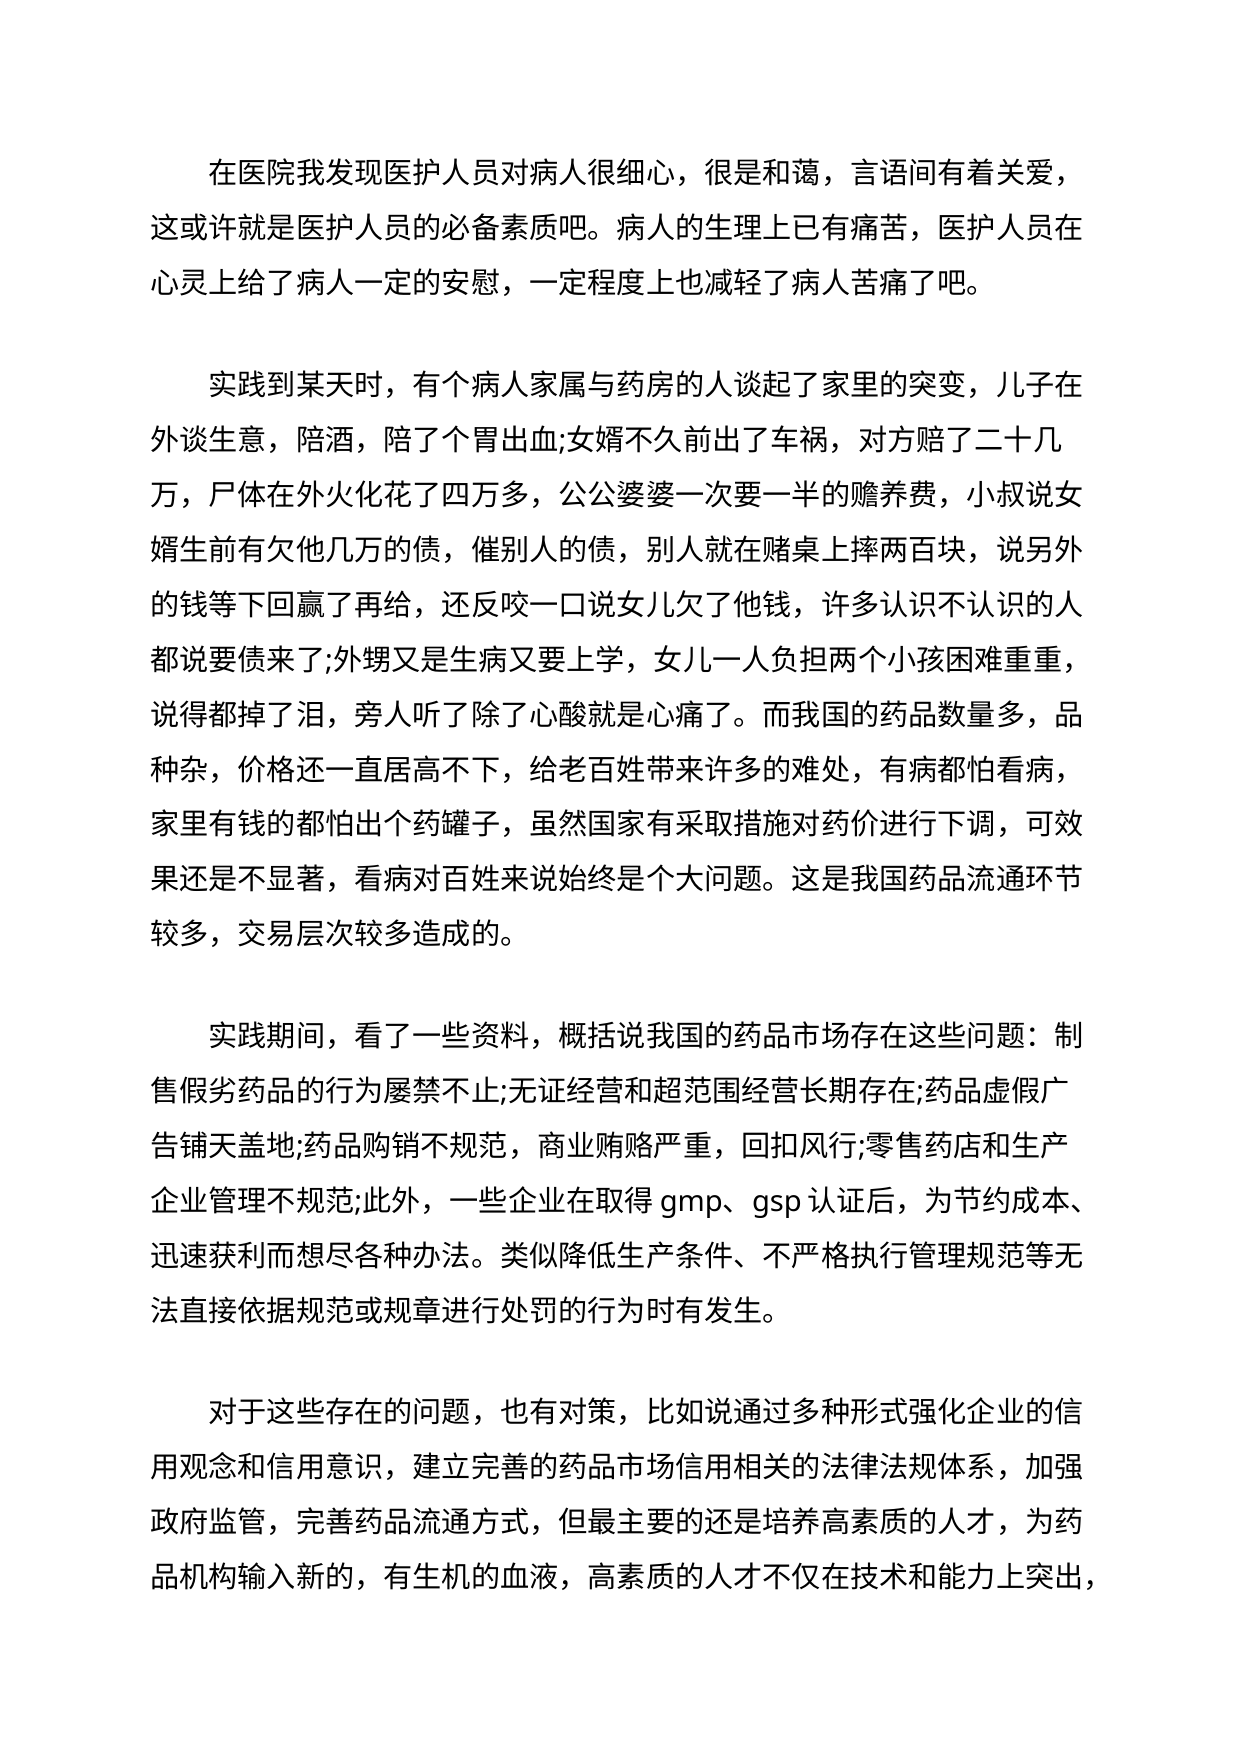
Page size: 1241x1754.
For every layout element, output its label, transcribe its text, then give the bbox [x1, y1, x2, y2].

text 实践到某天时，有个病人家属与药房的人谈起了家里的突变，儿子在外谈生意，陪酒，陪了个胃出血;女婿不久前出了车祸，对方赔了二十几万，尸体在外火化花了四万多，公公婆婆一次要一半的赡养费，小叔说女婿生前有欠他几万的债，催别人的债，别人就在赌桌上摔两百块，说另外的钱等下回赢了再给，还反咬一口说女儿欠了他钱，许多认识不认识的人都说要债来了;外甥又是生病又要上学，女儿一人负担两个小孩困难重重，说得都掉了泪，旁人听了除了心酸就是心痛了。而我国的药品数量多，品种杂，价格还一直居高不下，给老百姓带来许多的难处，有病都怕看病，家里有钱的都怕出个药罐子，虽然国家有采取措施对药价进行下调，可效果还是不显著，看病对百姓来说始终是个大问题。这是我国药品流通环节较多，交易层次较多造成的。 [150, 362, 1090, 953]
text 在医院我发现医护人员对病人很细心，很是和蔼，言语间有着关爱，这或许就是医护人员的必备素质吧。病人的生理上已有痛苦，医护人员在心灵上给了病人一定的安慰，一定程度上也减轻了病人苦痛了吧。 [150, 150, 1090, 302]
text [150, 1389, 1090, 1596]
text 实践期间，看了一些资料，概括说我国的药品市场存在这些问题：制售假劣药品的行为屡禁不止;无证经营和超范围经营长期存在;药品虚假广告铺天盖地;药品购销不规范，商业贿赂严重，回扣风行;零售药店和生产企业管理不规范;此外，一些企业在取得gmp、gsp认证后，为节约成本、迅速获利而想尽各种办法。类似降低生产条件、不严格执行管理规范等无法直接依据规范或规章进行处罚的行为时有发生。 [150, 1012, 1090, 1329]
